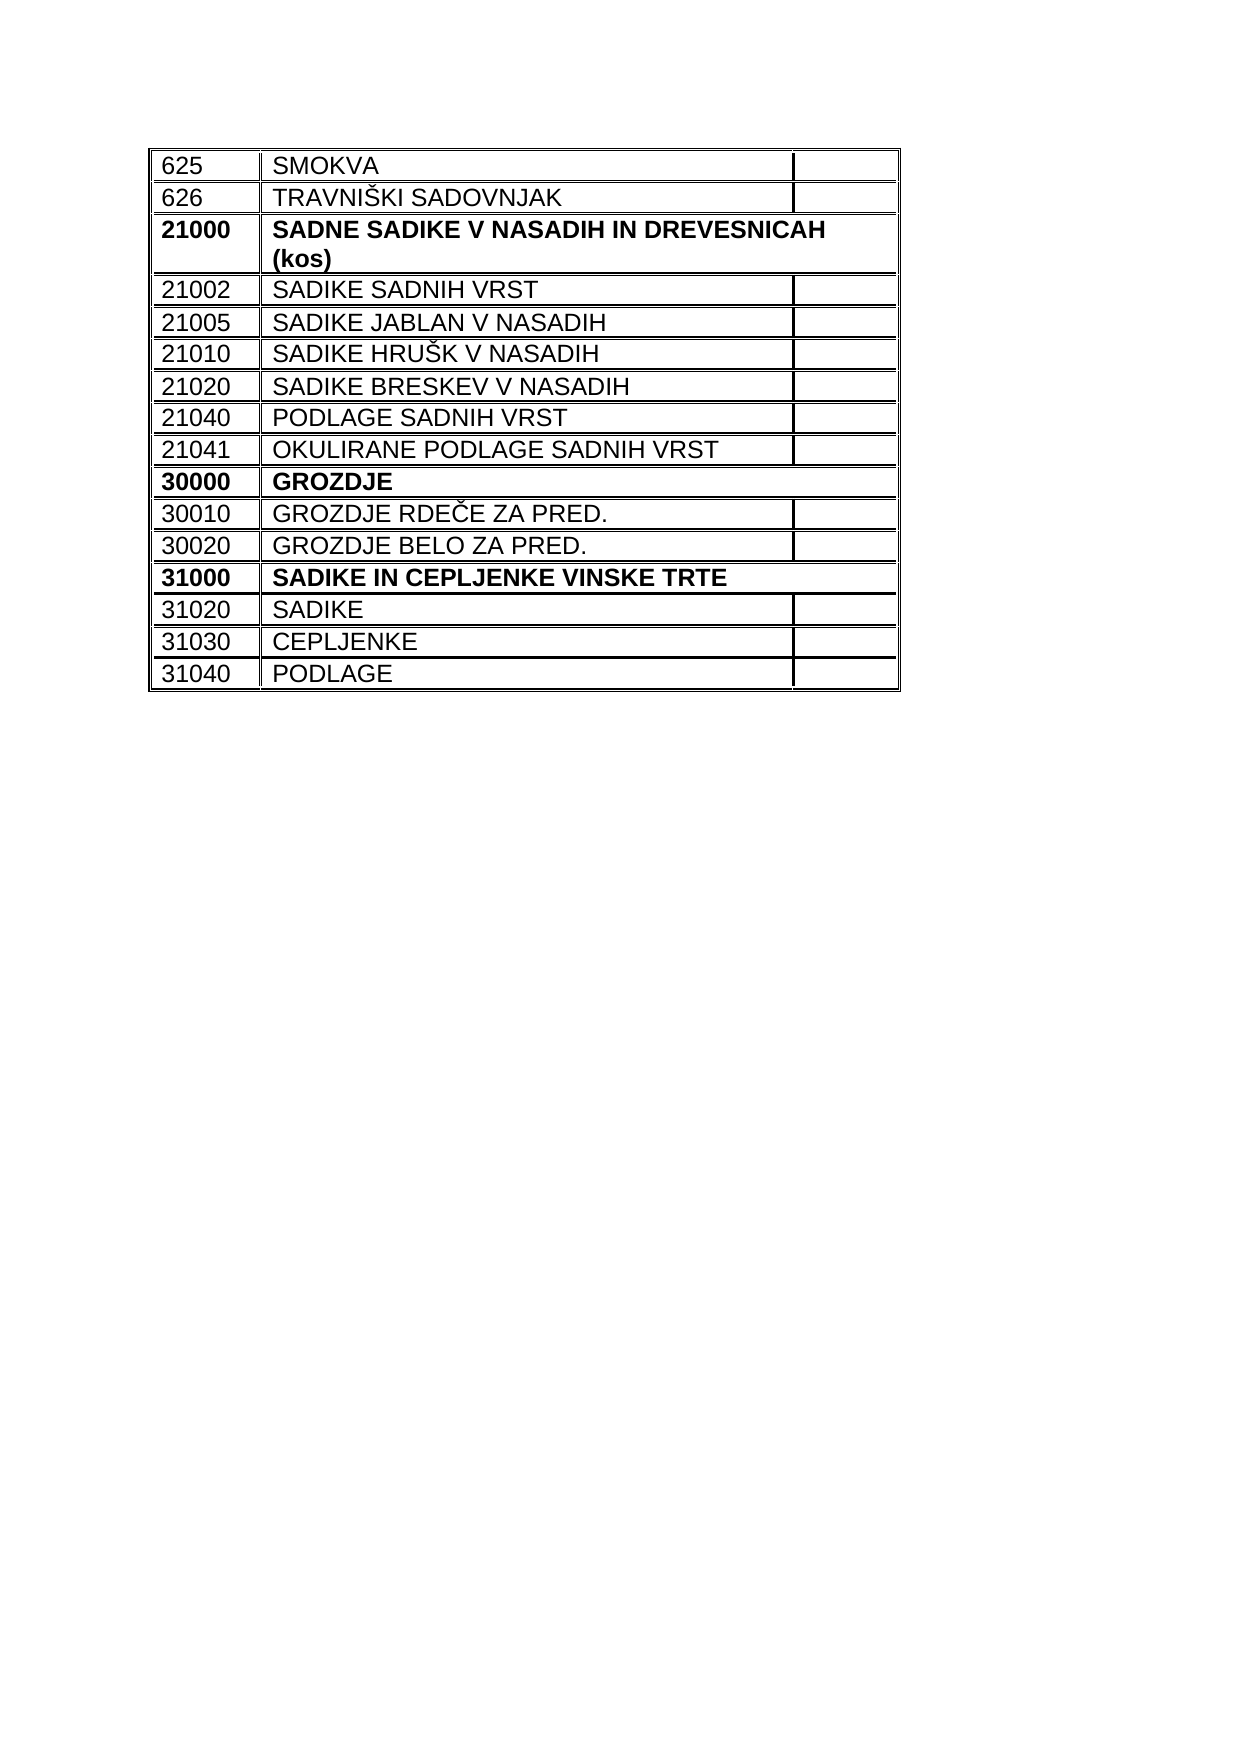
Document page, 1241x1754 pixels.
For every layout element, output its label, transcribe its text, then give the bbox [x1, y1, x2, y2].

table_cell [795, 400, 898, 432]
table_cell GROZDJE [262, 464, 898, 496]
table_cell [795, 432, 898, 464]
table_cell 21002 [152, 272, 259, 304]
table_cell [795, 304, 898, 336]
table_cell 21000 [150, 212, 261, 272]
table_cell [795, 272, 898, 304]
table_cell GROZDJE BELO ZA PRED. [262, 532, 792, 560]
table_cell SMOKVA [261, 149, 793, 179]
table_cell 21040 [152, 400, 259, 432]
table_cell 31030 [152, 624, 259, 656]
table_cell 30010 [152, 496, 259, 528]
table_cell 21020 [152, 368, 259, 400]
table_cell 30000 [152, 464, 259, 496]
table_cell [795, 368, 898, 400]
table_cell SADIKE IN CEPLJENKE VINSKE TRTE [262, 560, 898, 592]
table_cell OKULIRANE PODLAGE SADNIH VRST [262, 436, 792, 464]
table_cell [795, 496, 898, 528]
table_cell GROZDJE RDEČE ZA PRED. [262, 500, 792, 528]
table_cell TRAVNIŠKI SADOVNJAK [262, 183, 792, 212]
table_cell SADIKE JABLAN V NASADIH [262, 308, 792, 336]
table_cell SADNE SADIKE V NASADIH IN DREVESNICAH (kos) [261, 212, 899, 272]
table_cell [795, 528, 898, 560]
table_cell 21010 [152, 336, 259, 368]
table_cell 21041 [152, 432, 259, 464]
table_cell [793, 151, 898, 179]
table_cell [793, 656, 898, 688]
table_cell SADIKE [262, 595, 792, 624]
table_cell [795, 336, 898, 368]
table_cell 30020 [152, 528, 259, 560]
table_cell 31000 [152, 560, 259, 592]
table_cell PODLAGE [261, 659, 793, 688]
table_cell SADIKE SADNIH VRST [262, 276, 792, 304]
table_cell [795, 592, 898, 624]
table_cell 31040 [152, 656, 261, 688]
table_cell 31020 [152, 592, 259, 624]
table_cell SADIKE BRESKEV V NASADIH [262, 372, 792, 400]
table_cell PODLAGE SADNIH VRST [262, 404, 792, 432]
table_cell CEPLJENKE [262, 628, 792, 656]
table_cell SADIKE HRUŠK V NASADIH [262, 340, 792, 368]
table_cell 626 [152, 180, 259, 212]
table_cell [795, 180, 898, 212]
table_cell [795, 624, 898, 656]
table_cell 625 [152, 151, 261, 179]
table_cell 21005 [152, 304, 259, 336]
